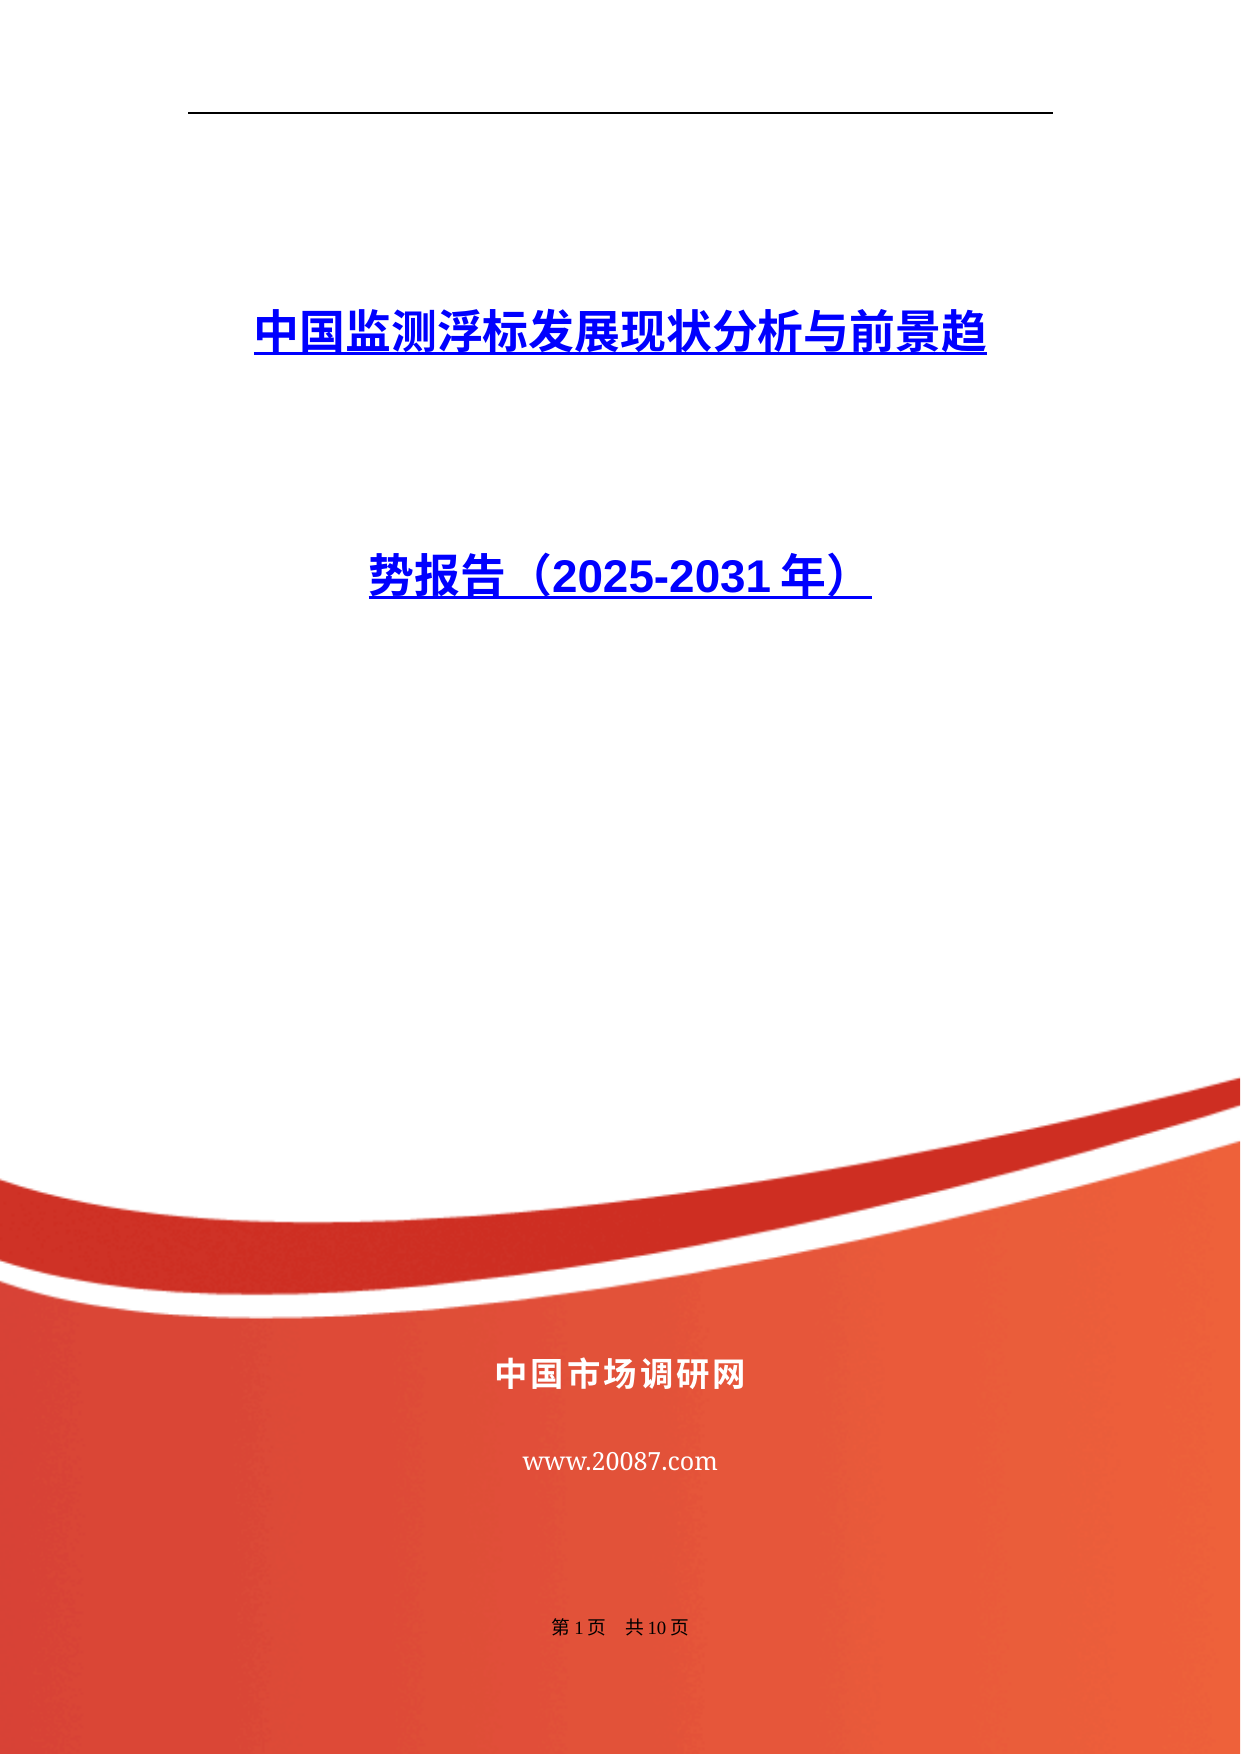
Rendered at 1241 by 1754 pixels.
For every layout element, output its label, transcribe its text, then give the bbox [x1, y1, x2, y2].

table_header 中国监测浮标发展现状分析与前景趋势报告（2025-2031年） [188, 207, 1053, 773]
subtitle 中国市场调研网 [187, 1339, 1053, 1404]
text www.20087.com [187, 1428, 1053, 1493]
picture [0, 1006, 1241, 1754]
